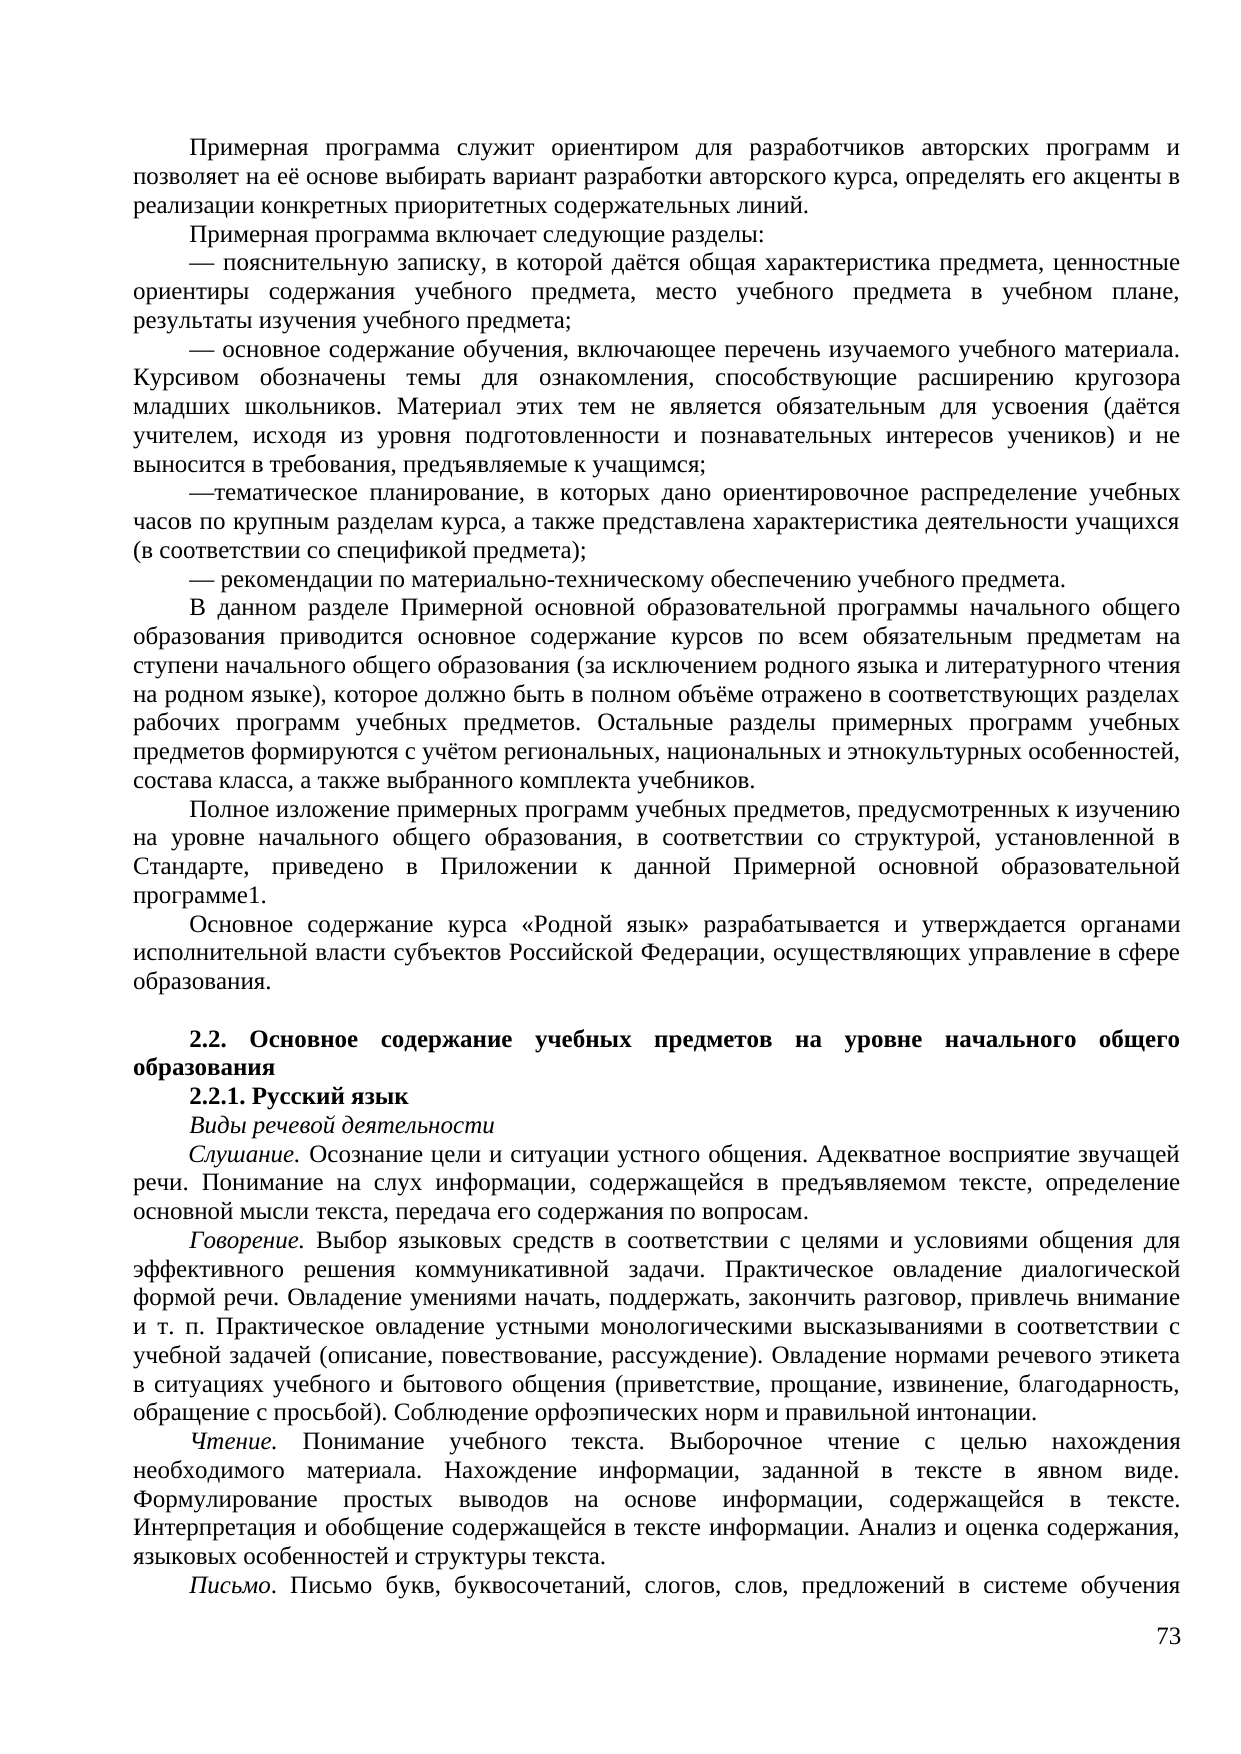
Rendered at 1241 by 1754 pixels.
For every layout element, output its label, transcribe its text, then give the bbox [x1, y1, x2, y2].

text 2.2. Основное содержание учебных предметов на уровне начального общего образования [133, 1024, 1181, 1081]
text — рекомендации по материально-техническому обеспечению учебного предмета. [133, 564, 1181, 592]
text Основное содержание курса «Родной язык» разрабатывается и утверждается органами исполнительной власти субъектов Российской Федерации, осуществляющих управление в сфере образования. [133, 909, 1181, 995]
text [133, 1570, 1181, 1599]
text Примерная программа включает следующие разделы: [133, 219, 1181, 247]
text —тематическое планирование, в которых дано ориентировочное распределение учебных часов по крупным разделам курса, а также представлена характеристика деятельности учащихся (в соответствии со спецификой предмета); [133, 477, 1181, 564]
text В данном разделе Примерной основной образовательной программы начального общего образования приводится основное содержание курсов по всем обязательным предметам на ступени начального общего образования (за исключением родного языка и литературного чтения на родном языке), которое должно быть в полном объёме отражено в соответствующих разделах рабочих программ учебных предметов. Остальные разделы примерных программ учебных предметов формируются с учётом региональных, национальных и этнокультурных особенностей, состава класса, а также выбранного комплекта учебников. [133, 592, 1181, 794]
text 2.2.1. Русский язык [133, 1081, 1181, 1110]
text — пояснительную записку, в которой даётся общая характеристика предмета, ценностные ориентиры содержания учебного предмета, место учебного предмета в учебном плане, результаты изучения учебного предмета; [133, 247, 1181, 334]
text Слушание. Осознание цели и ситуации устного общения. Адекватное восприятие звучащей речи. Понимание на слух информации, содержащейся в предъявляемом тексте, определение основной мысли текста, передача его содержания по вопросам. [133, 1139, 1181, 1225]
text Говорение. Выбор языковых средств в соответствии с целями и условиями общения для эффективного решения коммуникативной задачи. Практическое овладение диалогической формой речи. Овладение умениями начать, поддержать, закончить разговор, привлечь внимание и т. п. Практическое овладение устными монологическими высказываниями в соответствии с учебной задачей (описание, повествование, рассуждение). Овладение нормами речевого этикета в ситуациях учебного и бытового общения (приветствие, прощание, извинение, благодарность, обращение с просьбой). Соблюдение орфоэпических норм и правильной интонации. [133, 1225, 1181, 1426]
text — основное содержание обучения, включающее перечень изучаемого учебного материала. Курсивом обозначены темы для ознакомления, способствующие расширению кругозора младших школьников. Материал этих тем не является обязательным для усвоения (даётся учителем, исходя из уровня подготовленности и познавательных интересов учеников) и не выносится в требования, предъявляемые к учащимся; [133, 334, 1181, 477]
text Виды речевой деятельности [133, 1110, 1181, 1139]
text Чтение. Понимание учебного текста. Выборочное чтение с целью нахождения необходимого материала. Нахождение информации, заданной в тексте в явном виде. Формулирование простых выводов на основе информации, содержащейся в тексте. Интерпретация и обобщение содержащейся в тексте информации. Анализ и оценка содержания, языковых особенностей и структуры текста. [133, 1426, 1181, 1570]
text Примерная программа служит ориентиром для разработчиков авторских программ и позволяет на её основе выбирать вариант разработки авторского курса, определять его акценты в реализации конкретных приоритетных содержательных линий. [133, 132, 1181, 219]
text Полное изложение примерных программ учебных предметов, предусмотренных к изучению на уровне начального общего образования, в соответствии со структурой, установленной в Стандарте, приведено в Приложении к данной Примерной основной образовательной программе1. [133, 794, 1181, 909]
